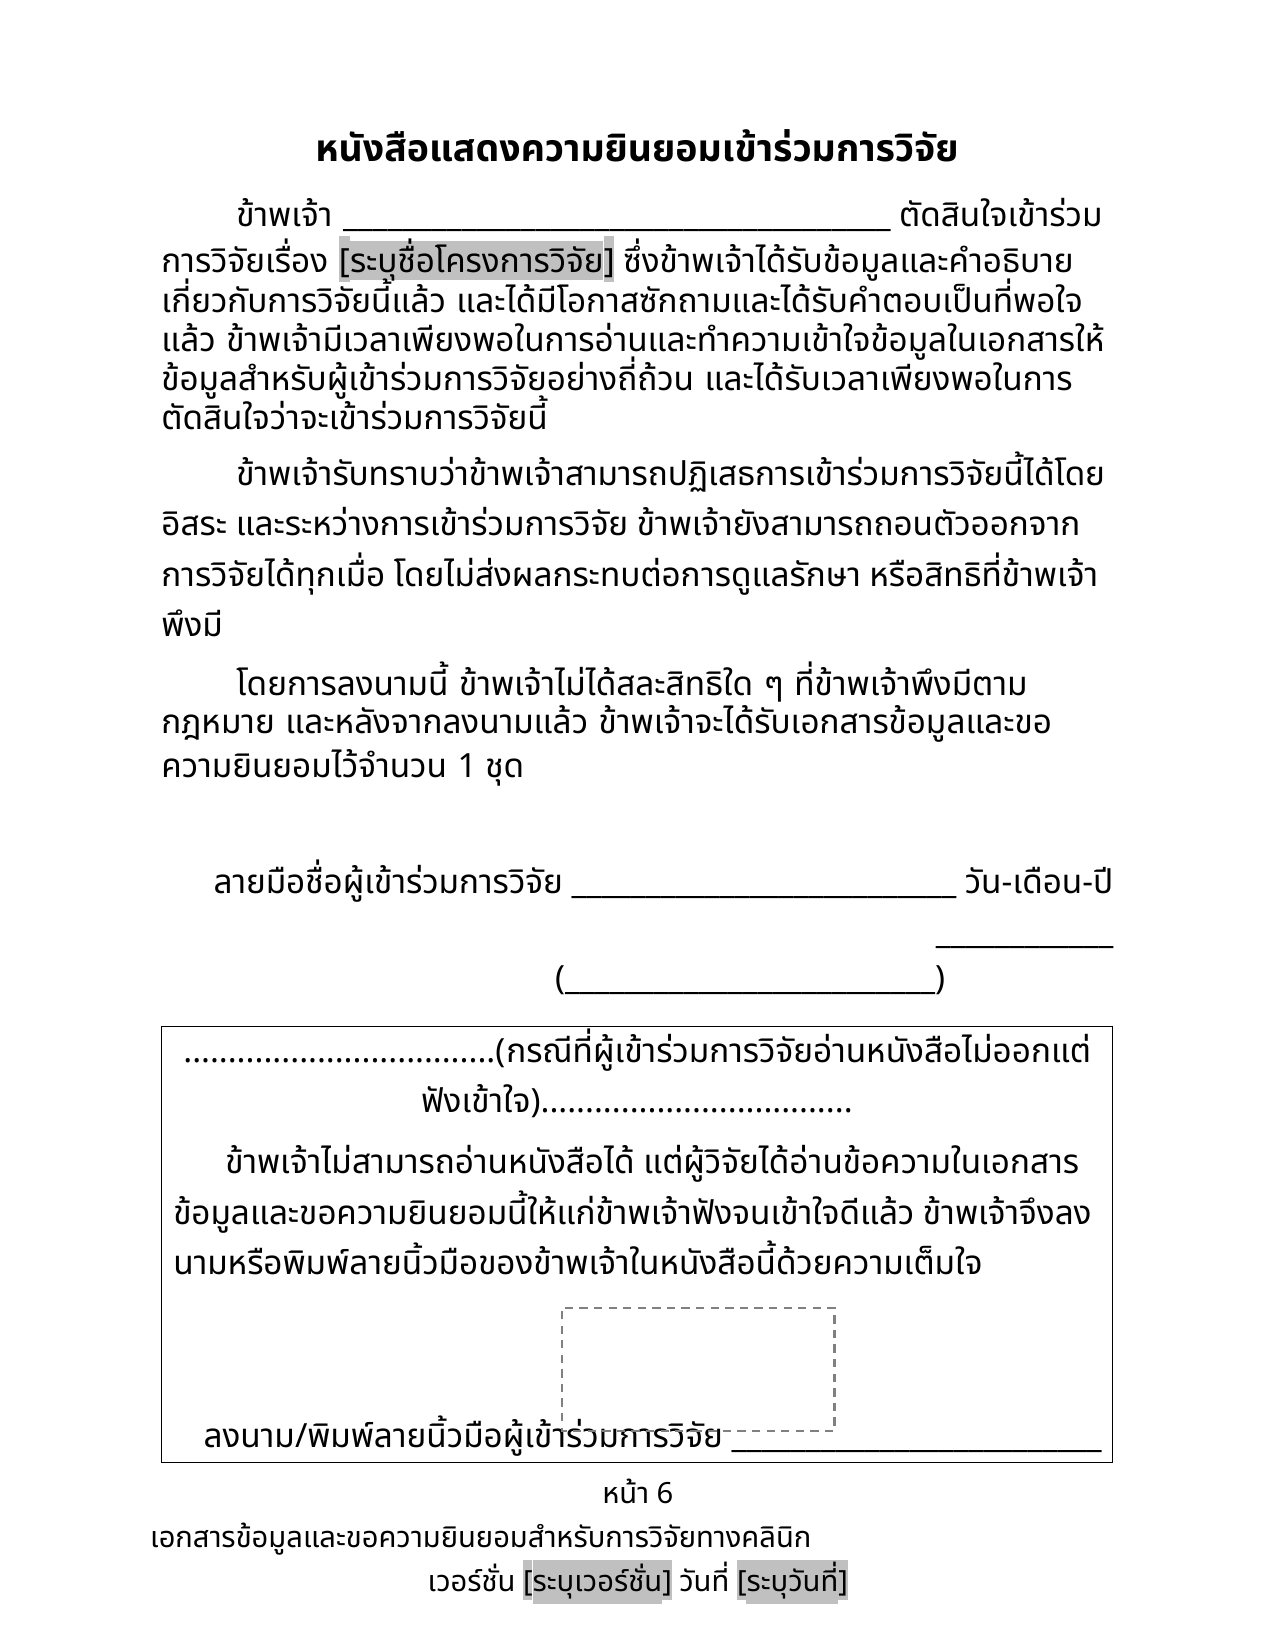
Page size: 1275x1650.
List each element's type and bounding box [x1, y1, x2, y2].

table_header [150, 122, 1124, 1463]
